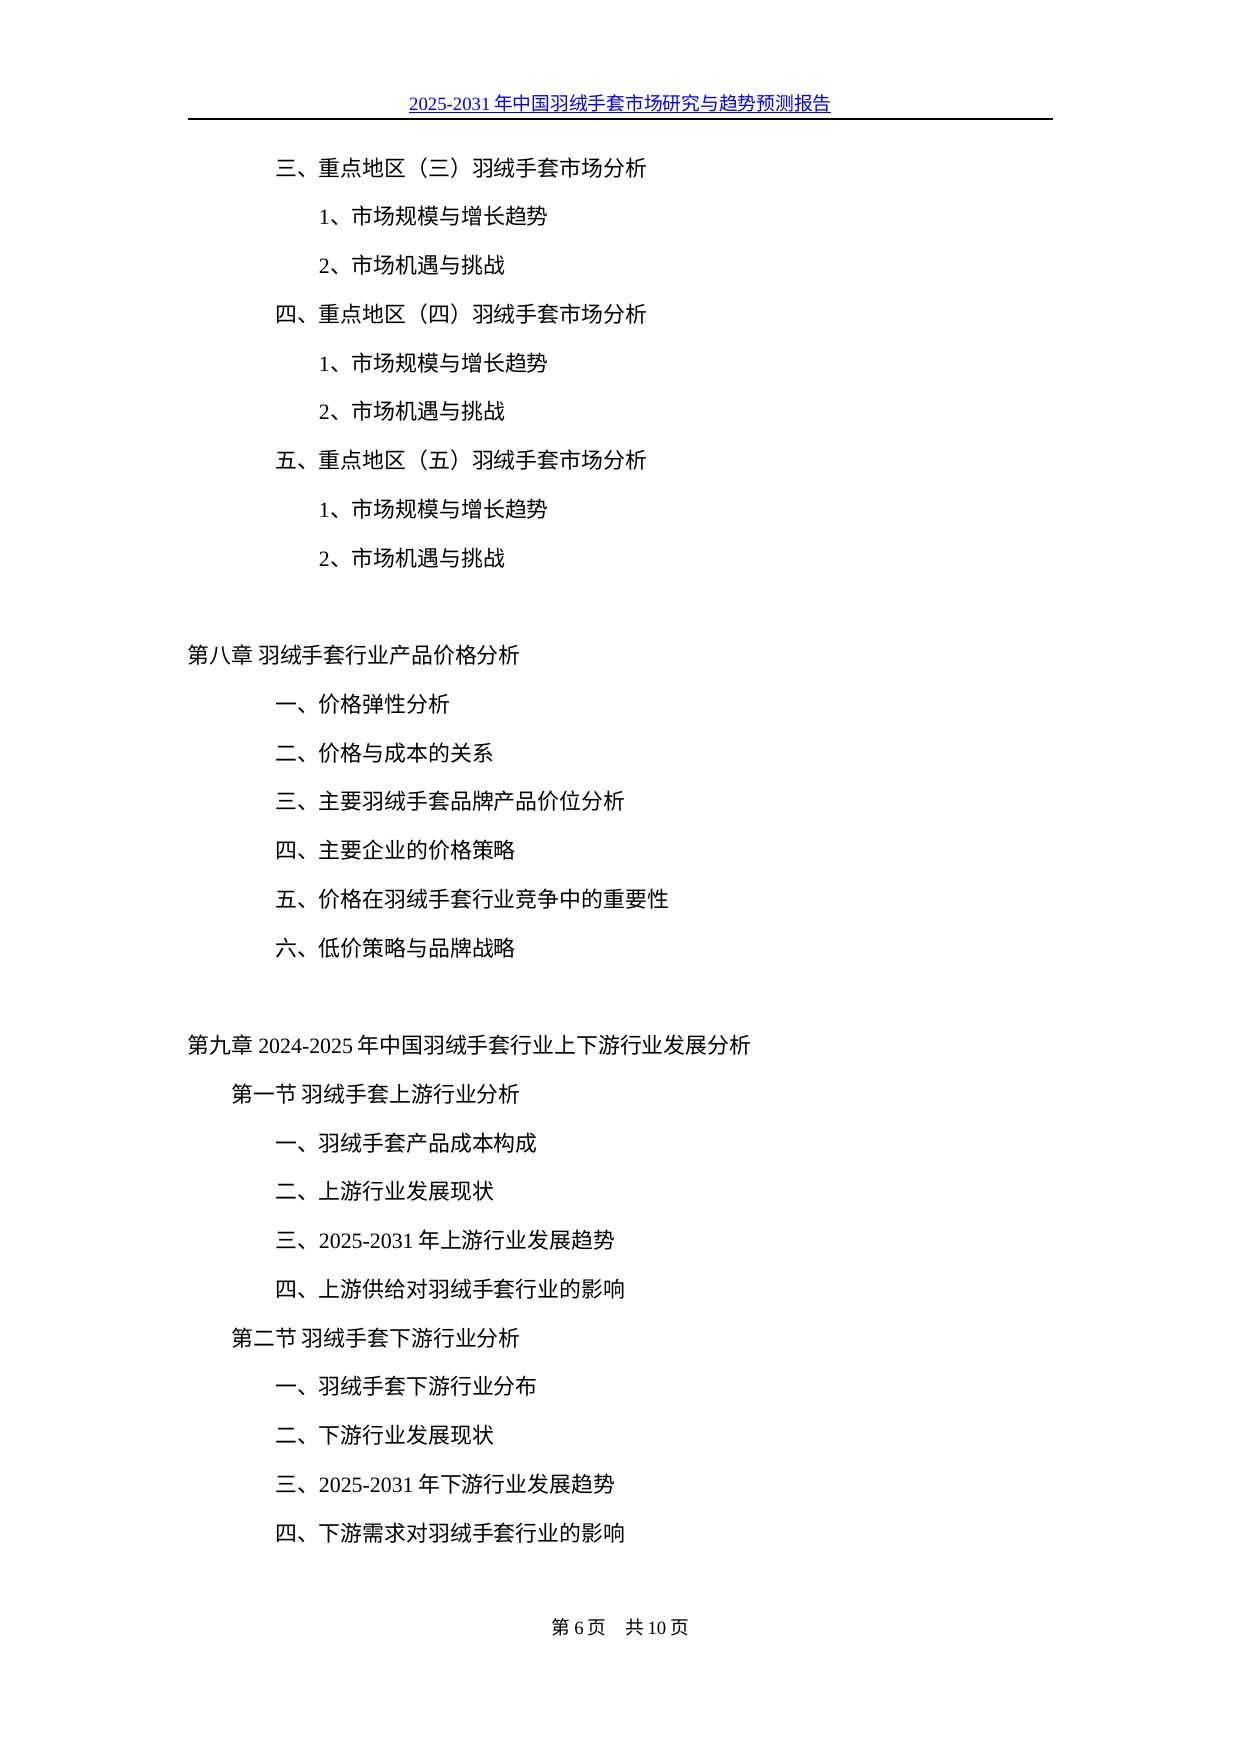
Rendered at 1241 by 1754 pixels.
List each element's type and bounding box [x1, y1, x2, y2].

text [187, 150, 1053, 1548]
